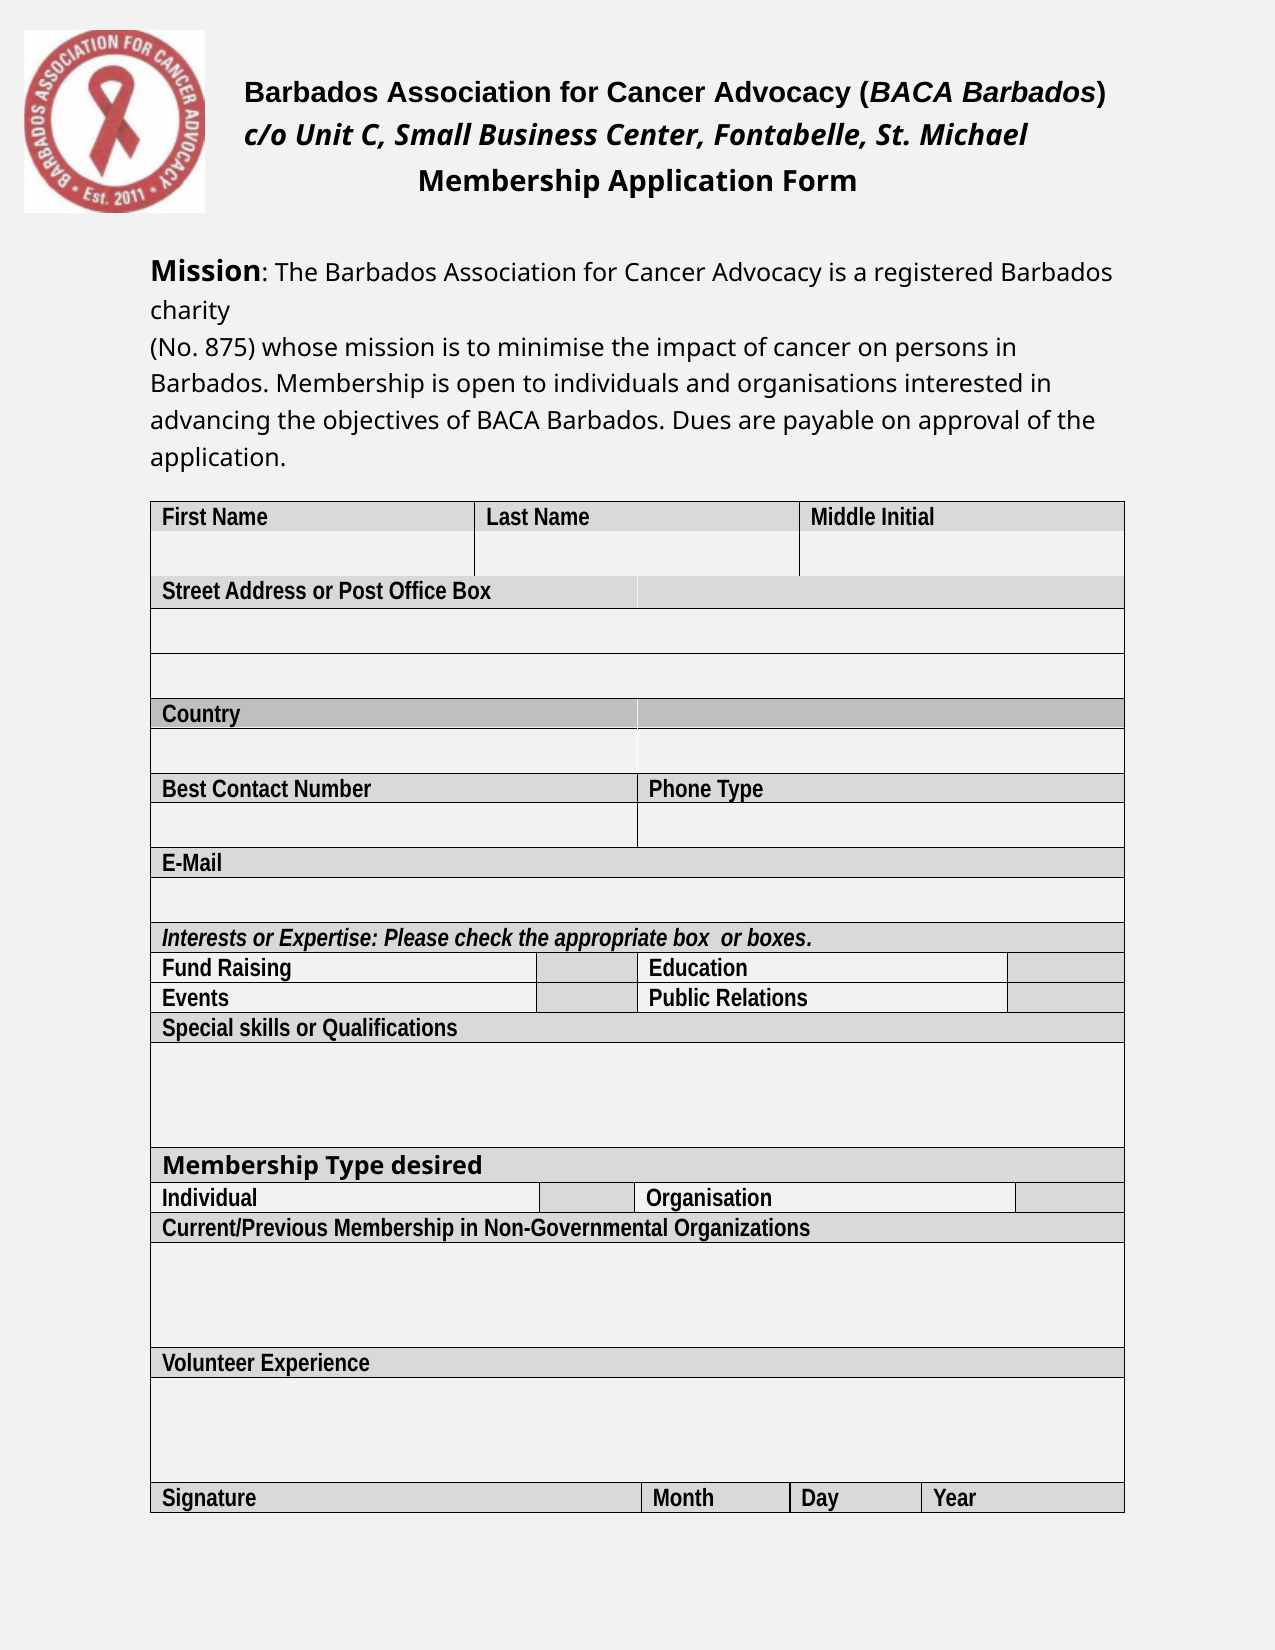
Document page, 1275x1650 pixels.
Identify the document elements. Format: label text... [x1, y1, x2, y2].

table_cell Individual [151, 1183, 539, 1212]
table_cell [537, 953, 637, 982]
table_cell [638, 609, 1124, 653]
table_header Middle Initial [800, 502, 1124, 531]
table_cell Day [791, 1483, 921, 1512]
table_cell [800, 531, 1124, 576]
table_cell [151, 1378, 641, 1482]
table_cell [638, 803, 1124, 847]
table_cell [1008, 953, 1124, 982]
table_cell [657, 1043, 1124, 1147]
table_header Last Name [475, 502, 799, 531]
table_cell Month [642, 1483, 789, 1512]
table_cell [1008, 983, 1124, 1012]
table_cell Special skills or Qualifications [151, 1013, 1124, 1042]
table_cell Year [922, 1483, 1124, 1512]
table_cell Best Contact Number [151, 774, 637, 802]
table_cell [151, 803, 637, 847]
table_cell [151, 609, 637, 653]
table_cell [151, 1243, 641, 1347]
table_cell Volunteer Experience [151, 1348, 1124, 1377]
table_cell [475, 531, 799, 576]
table_cell [151, 654, 637, 698]
table_cell Public Relations [638, 983, 1007, 1012]
table_cell [540, 1183, 634, 1212]
table_cell [151, 1043, 657, 1147]
table_cell [638, 699, 1124, 727]
table_cell Signature [151, 1483, 641, 1512]
text Mission: The Barbados Association for Cancer Advocacy is a registered Barbados charity (No. 875) whose mission is to minimise the impact of cancer on persons in Barbados. Membership is open to individuals and organisations interested in advancing the objectives of BACA Barbados. Dues are payable on approval of the application. [150, 250, 1125, 473]
table_cell Current/Previous Membership in Non-Governmental Organizations [151, 1213, 1124, 1242]
table_cell Education [638, 953, 1007, 982]
table_cell [638, 654, 1124, 698]
table_cell [641, 1243, 1124, 1347]
table_cell Street Address or Post Office Box [151, 576, 637, 608]
table_cell [1016, 1183, 1124, 1212]
table_cell [537, 983, 637, 1012]
picture [24, 30, 205, 213]
table_cell Membership Type desired [151, 1148, 1124, 1182]
table_cell [638, 576, 1124, 608]
table_cell [151, 729, 637, 772]
table_cell E-Mail [151, 848, 1124, 877]
table_cell Fund Raising [151, 953, 536, 982]
table_header First Name [151, 502, 474, 531]
table_cell Interests or Expertise: Please check the appropriate box or boxes. [151, 923, 1124, 952]
table_cell Events [151, 983, 536, 1012]
table_cell Country [151, 699, 637, 727]
table_cell [151, 878, 1124, 922]
table_cell [641, 1378, 1124, 1482]
table_cell Organisation [635, 1183, 1015, 1212]
table_cell Phone Type [638, 774, 1124, 802]
table_cell [151, 531, 474, 576]
table_cell [638, 729, 1124, 772]
